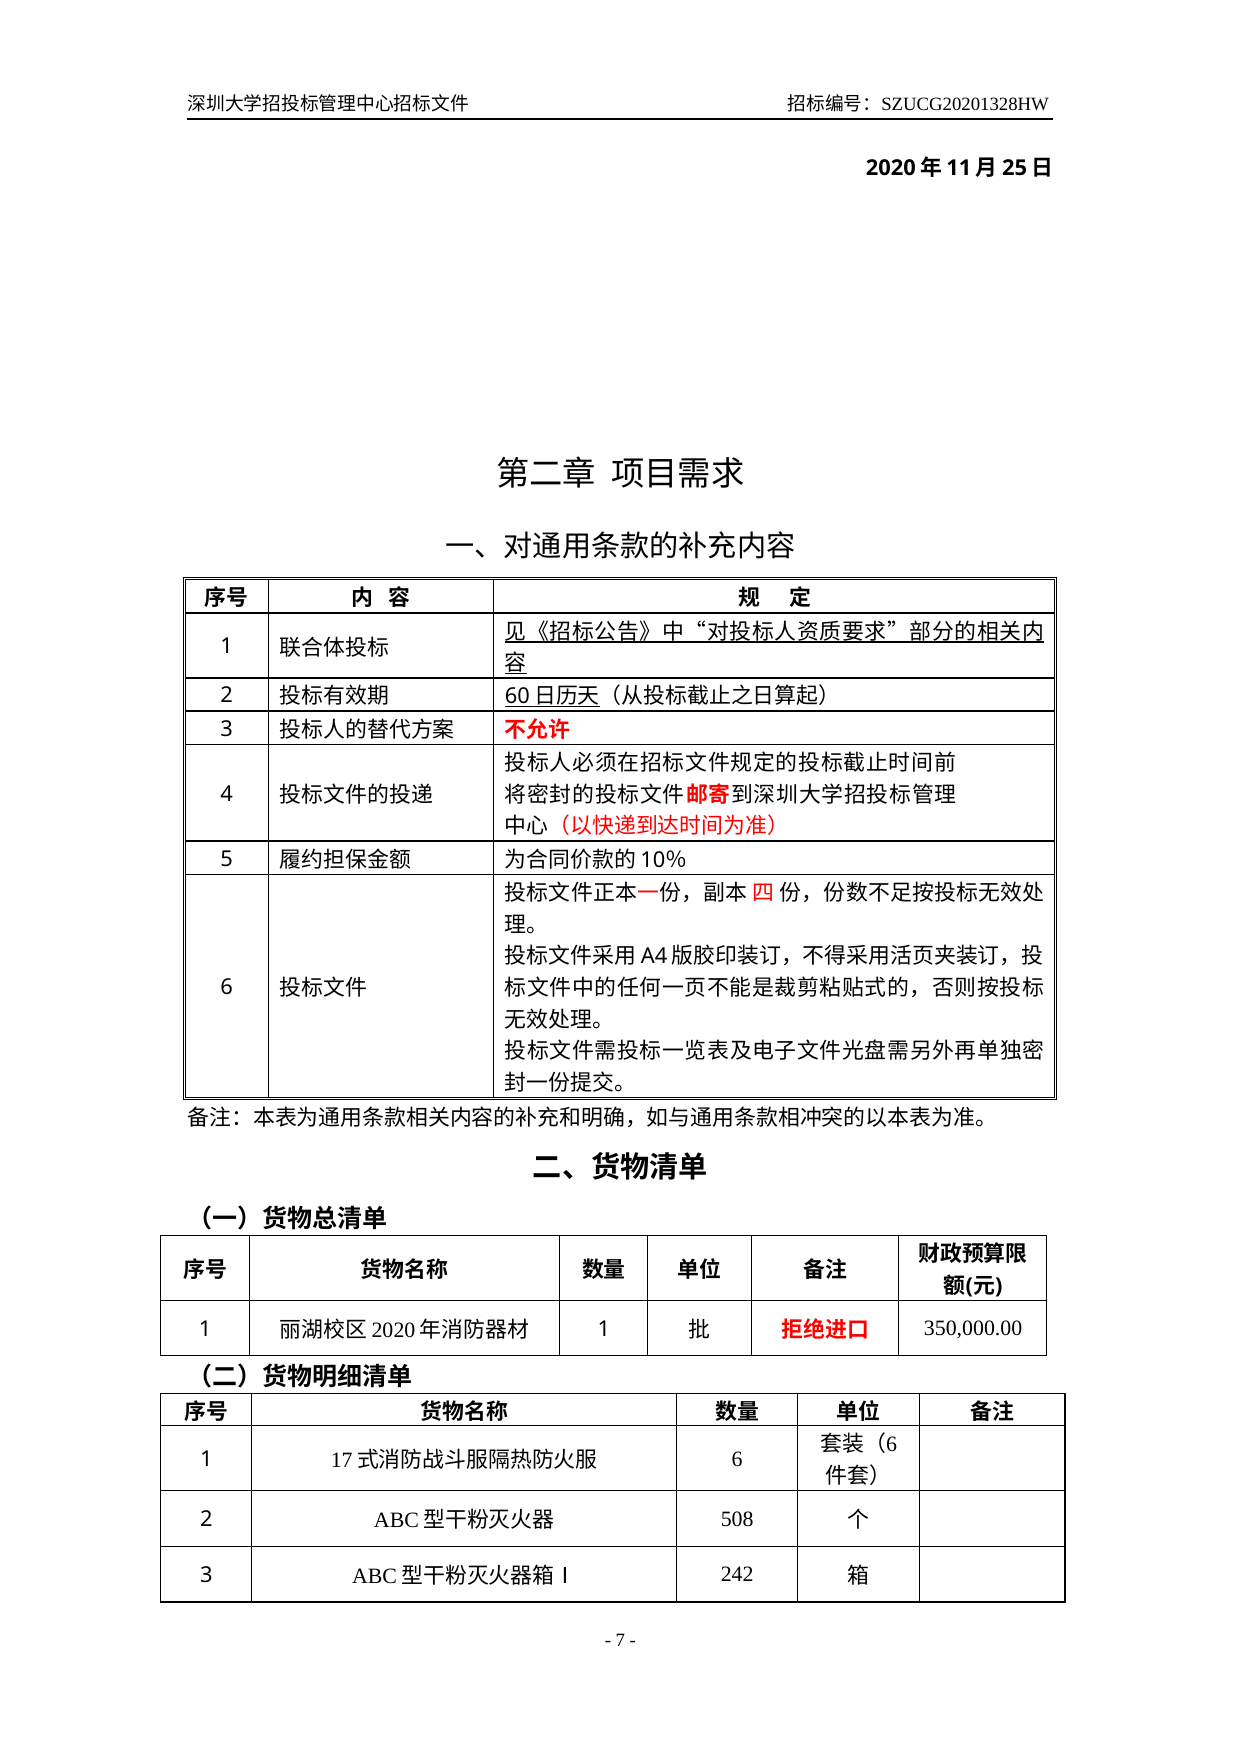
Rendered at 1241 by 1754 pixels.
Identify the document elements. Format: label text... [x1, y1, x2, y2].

table_cell 拒绝进口 [752, 1301, 898, 1355]
table_cell [920, 1491, 1064, 1546]
table_cell 350,000.00 [899, 1301, 1046, 1355]
table_cell 投标人的替代方案 [269, 712, 493, 743]
table_cell 投标有效期 [269, 679, 493, 710]
table_cell 4 [186, 745, 268, 840]
table_cell 2 [161, 1491, 251, 1546]
table_header 单位 [798, 1394, 919, 1425]
text （二）货物明细清单 [187, 1356, 1053, 1393]
table_header 财政预算限额(元) [899, 1236, 1046, 1299]
table_header 规 定 [494, 580, 1054, 612]
subtitle 一、对通用条款的补充内容 [187, 522, 1053, 565]
table_cell 批 [648, 1301, 751, 1355]
table_cell 3 [161, 1547, 251, 1601]
table_header 序号 [161, 1236, 249, 1299]
table_header 备注 [752, 1236, 898, 1299]
table_cell 投标人必须在招标文件规定的投标截止时间前将密封的投标文件邮寄到深圳大学招投标管理中心（以快递到达时间为准） [494, 745, 1054, 840]
table_cell 6 [677, 1426, 797, 1490]
text 备注：本表为通用条款相关内容的补充和明确，如与通用条款相冲突的以本表为准。 [187, 1100, 1053, 1132]
table_cell 3 [186, 712, 268, 743]
table_cell 见《招标公告》中“对投标人资质要求”部分的相关内容 [494, 614, 1054, 677]
table_cell 个 [798, 1491, 919, 1546]
table_cell 投标文件正本一份，副本 四 份，份数不足按投标无效处理。 投标文件采用A4版胶印装订，不得采用活页夹装订，投标文件中的任何一页不能是裁剪粘贴式的，否则按投标无效处理。 投标文件需投标一览表及电子文件光盘需另外再单独密封一份提交。 [494, 875, 1054, 1097]
table_cell 1 [161, 1301, 249, 1355]
table_header 内 容 [269, 580, 493, 612]
table_cell ABC型干粉灭火器 [252, 1491, 676, 1546]
table_cell 丽湖校区2020年消防器材 [250, 1301, 559, 1355]
table_cell 投标文件的投递 [269, 745, 493, 840]
table_cell 为合同价款的10％ [494, 842, 1054, 873]
table_cell 1 [186, 614, 268, 677]
table_cell 5 [186, 842, 268, 873]
table_cell 箱 [798, 1547, 919, 1601]
table_cell 联合体投标 [269, 614, 493, 677]
table_cell [920, 1547, 1064, 1601]
table_cell 6 [186, 875, 268, 1097]
table_cell ABC型干粉灭火器箱Ⅰ [252, 1547, 676, 1601]
table_cell 不允许 [494, 712, 1054, 743]
table_cell 投标文件 [269, 875, 493, 1097]
table_header 备注 [920, 1394, 1064, 1425]
table_cell 2 [186, 679, 268, 710]
subtitle 第二章 项目需求 [187, 447, 1053, 495]
table_cell 508 [677, 1491, 797, 1546]
subtitle 二、货物清单 [187, 1144, 1053, 1186]
text 2020年11月25日 [187, 150, 1053, 182]
table_cell 套装（6件套） [798, 1426, 919, 1490]
text （一）货物总清单 [187, 1199, 1053, 1235]
table_header 单位 [648, 1236, 751, 1299]
table_header 序号 [161, 1394, 251, 1425]
table_header 序号 [186, 580, 268, 612]
table_cell 1 [161, 1426, 251, 1490]
table_cell 242 [677, 1547, 797, 1601]
table_cell 1 [560, 1301, 647, 1355]
table_cell 17式消防战斗服隔热防火服 [252, 1426, 676, 1490]
table_header 数量 [560, 1236, 647, 1299]
table_header 数量 [677, 1394, 797, 1425]
table_header 货物名称 [250, 1236, 559, 1299]
table_header 货物名称 [252, 1394, 676, 1425]
table_cell 履约担保金额 [269, 842, 493, 873]
table_cell 60日历天（从投标截止之日算起） [494, 679, 1054, 710]
table_cell [920, 1426, 1064, 1490]
